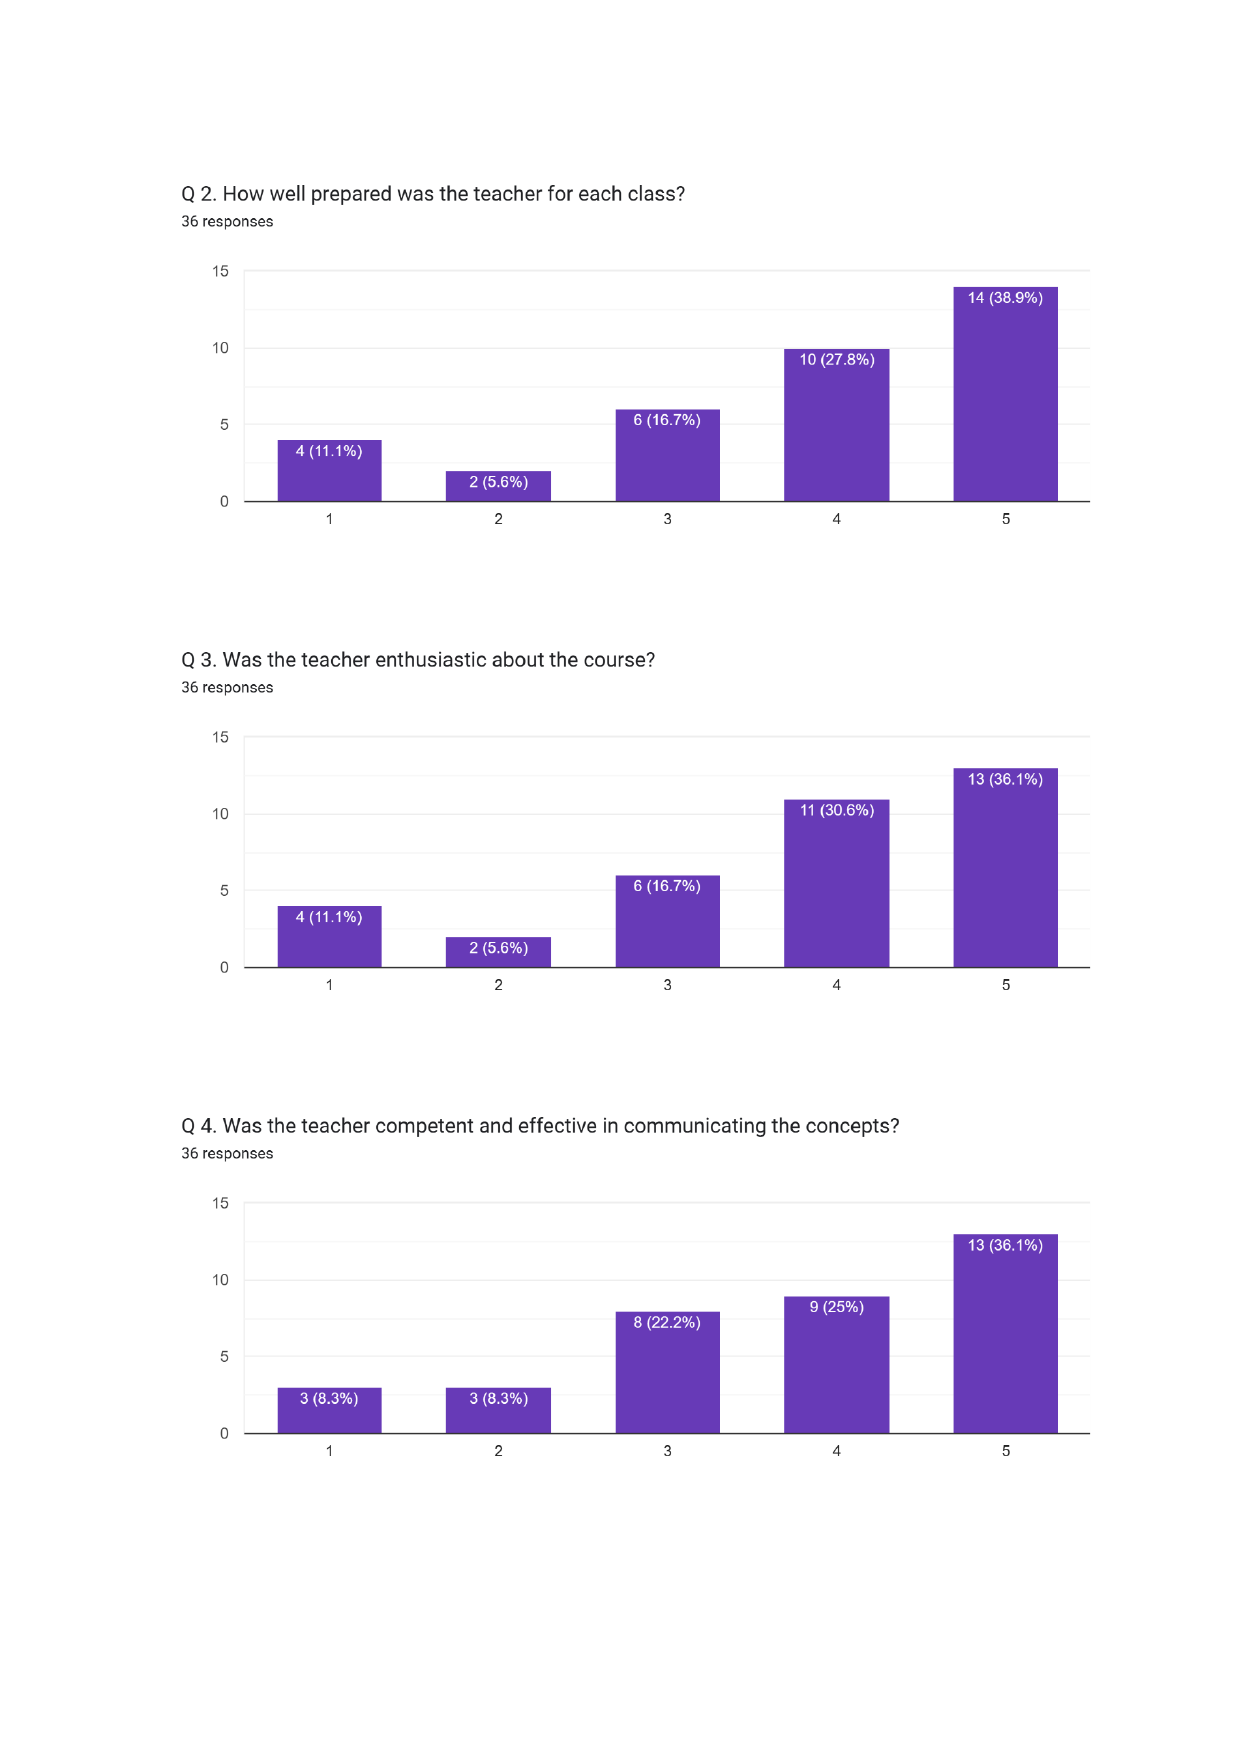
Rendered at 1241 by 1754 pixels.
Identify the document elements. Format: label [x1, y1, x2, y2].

picture [150, 1081, 1091, 1529]
picture [150, 615, 1091, 1063]
picture [150, 150, 1091, 597]
